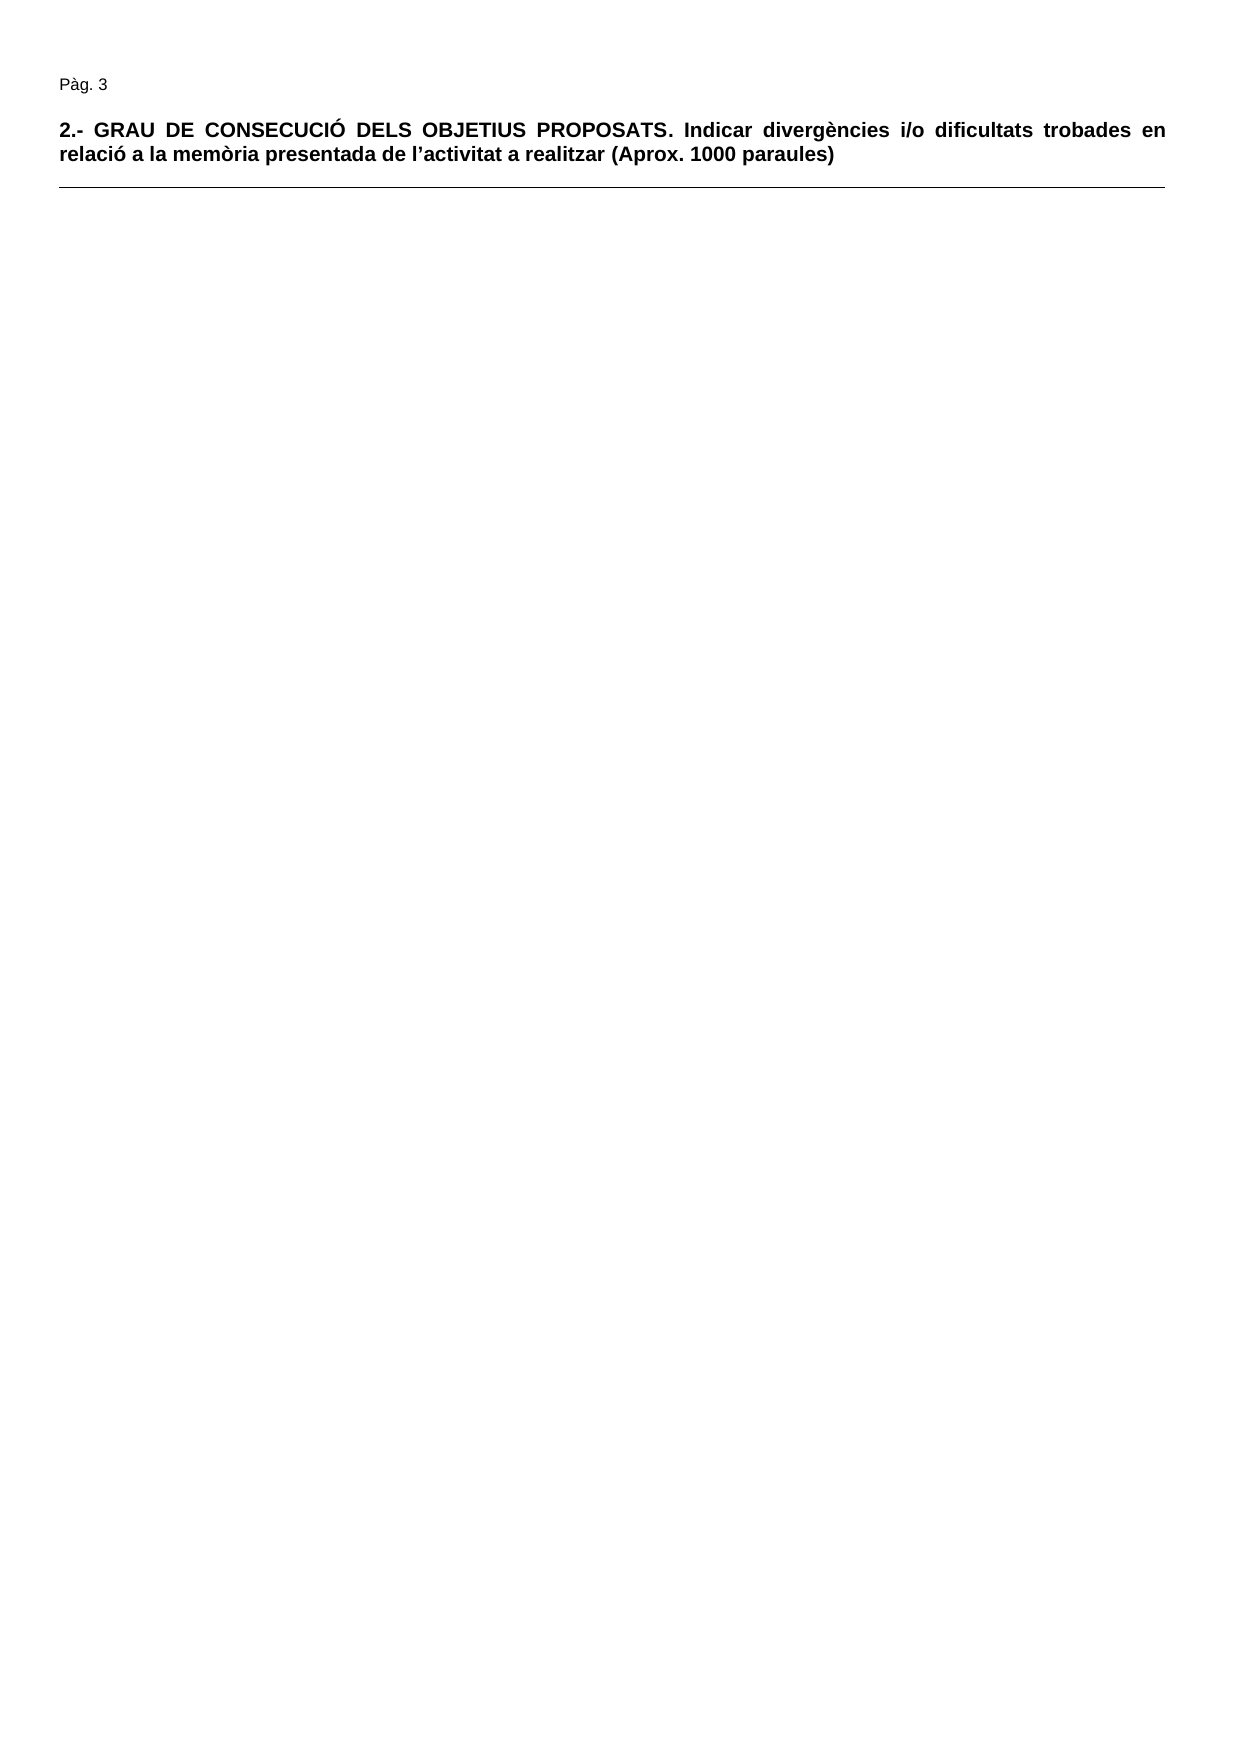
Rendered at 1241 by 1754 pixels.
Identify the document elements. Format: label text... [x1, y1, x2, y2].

text 2.- GraU de conseCució dels objetiUs propOSATs. Indicar divergències i/o dificultats trobades en relació a la memòria presentada de l’activitat a realitzar (Aprox. 1000 paraules) [59, 118, 1167, 166]
